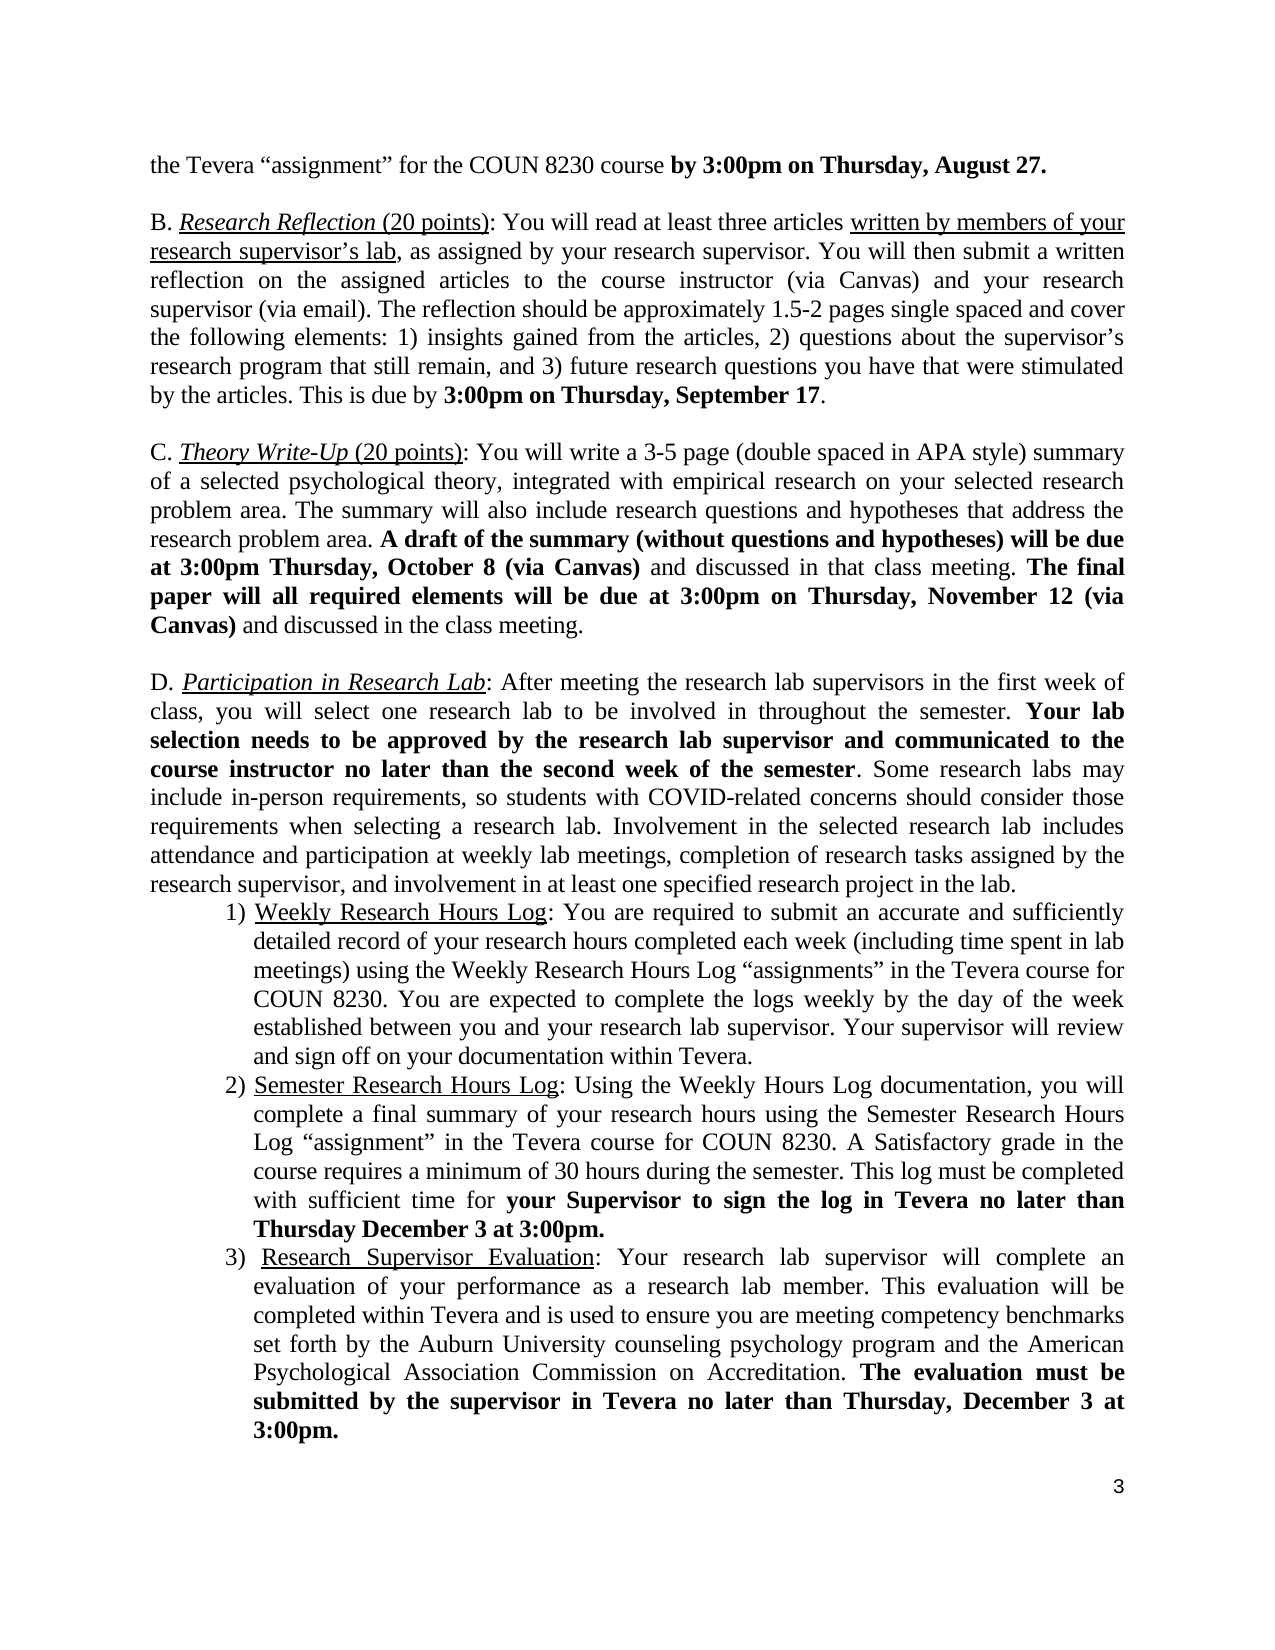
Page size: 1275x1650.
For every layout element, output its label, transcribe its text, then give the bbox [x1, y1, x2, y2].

text B. Research Reflection (20 points): You will read at least three articles written by members of your research supervisor’s lab, as assigned by your research supervisor. You will then submit a written reflection on the assigned articles to the course instructor (via Canvas) and your research supervisor (via email). The reflection should be approximately 1.5-2 pages single spaced and cover the following elements: 1) insights gained from the articles, 2) questions about the supervisor’s research program that still remain, and 3) future research questions you have that were stimulated by the articles. This is due by 3:00pm on Thursday, September 17. [150, 207, 1125, 409]
text 1) Weekly Research Hours Log: You are required to submit an accurate and sufficiently detailed record of your research hours completed each week (including time spent in lab meetings) using the Weekly Research Hours Log “assignments” in the Tevera course for COUN 8230. You are expected to complete the logs weekly by the day of the week established between you and your research lab supervisor. Your supervisor will review and sign off on your documentation within Tevera. [225, 897, 1125, 1070]
text C. Theory Write-Up (20 points): You will write a 3-5 page (double spaced in APA style) summary of a selected psychological theory, integrated with empirical research on your selected research problem area. The summary will also include research questions and hypotheses that address the research problem area. A draft of the summary (without questions and hypotheses) will be due at 3:00pm Thursday, October 8 (via Canvas) and discussed in that class meeting. The final paper will all required elements will be due at 3:00pm on Thursday, November 12 (via Canvas) and discussed in the class meeting. [150, 437, 1125, 639]
text 3) Research Supervisor Evaluation: Your research lab supervisor will complete an evaluation of your performance as a research lab member. This evaluation will be completed within Tevera and is used to ensure you are meeting competency benchmarks set forth by the Auburn University counseling psychology program and the American Psychological Association Commission on Accreditation. The evaluation must be submitted by the supervisor in Tevera no later than Thursday, December 3 at 3:00pm. [225, 1242, 1125, 1444]
text D. Participation in Research Lab: After meeting the research lab supervisors in the first week of class, you will select one research lab to be involved in throughout the semester. Your lab selection needs to be approved by the research lab supervisor and communicated to the course instructor no later than the second week of the semester. Some research labs may include in-person requirements, so students with COVID-related concerns should consider those requirements when selecting a research lab. Involvement in the selected research lab includes attendance and participation at weekly lab meetings, completion of research tasks assigned by the research supervisor, and involvement in at least one specified research project in the lab. [150, 667, 1125, 897]
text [150, 150, 1125, 179]
text 2) Semester Research Hours Log: Using the Weekly Hours Log documentation, you will complete a final summary of your research hours using the Semester Research Hours Log “assignment” in the Tevera course for COUN 8230. A Satisfactory grade in the course requires a minimum of 30 hours during the semester. This log must be completed with sufficient time for your Supervisor to sign the log in Tevera no later than Thursday December 3 at 3:00pm. [225, 1070, 1125, 1242]
